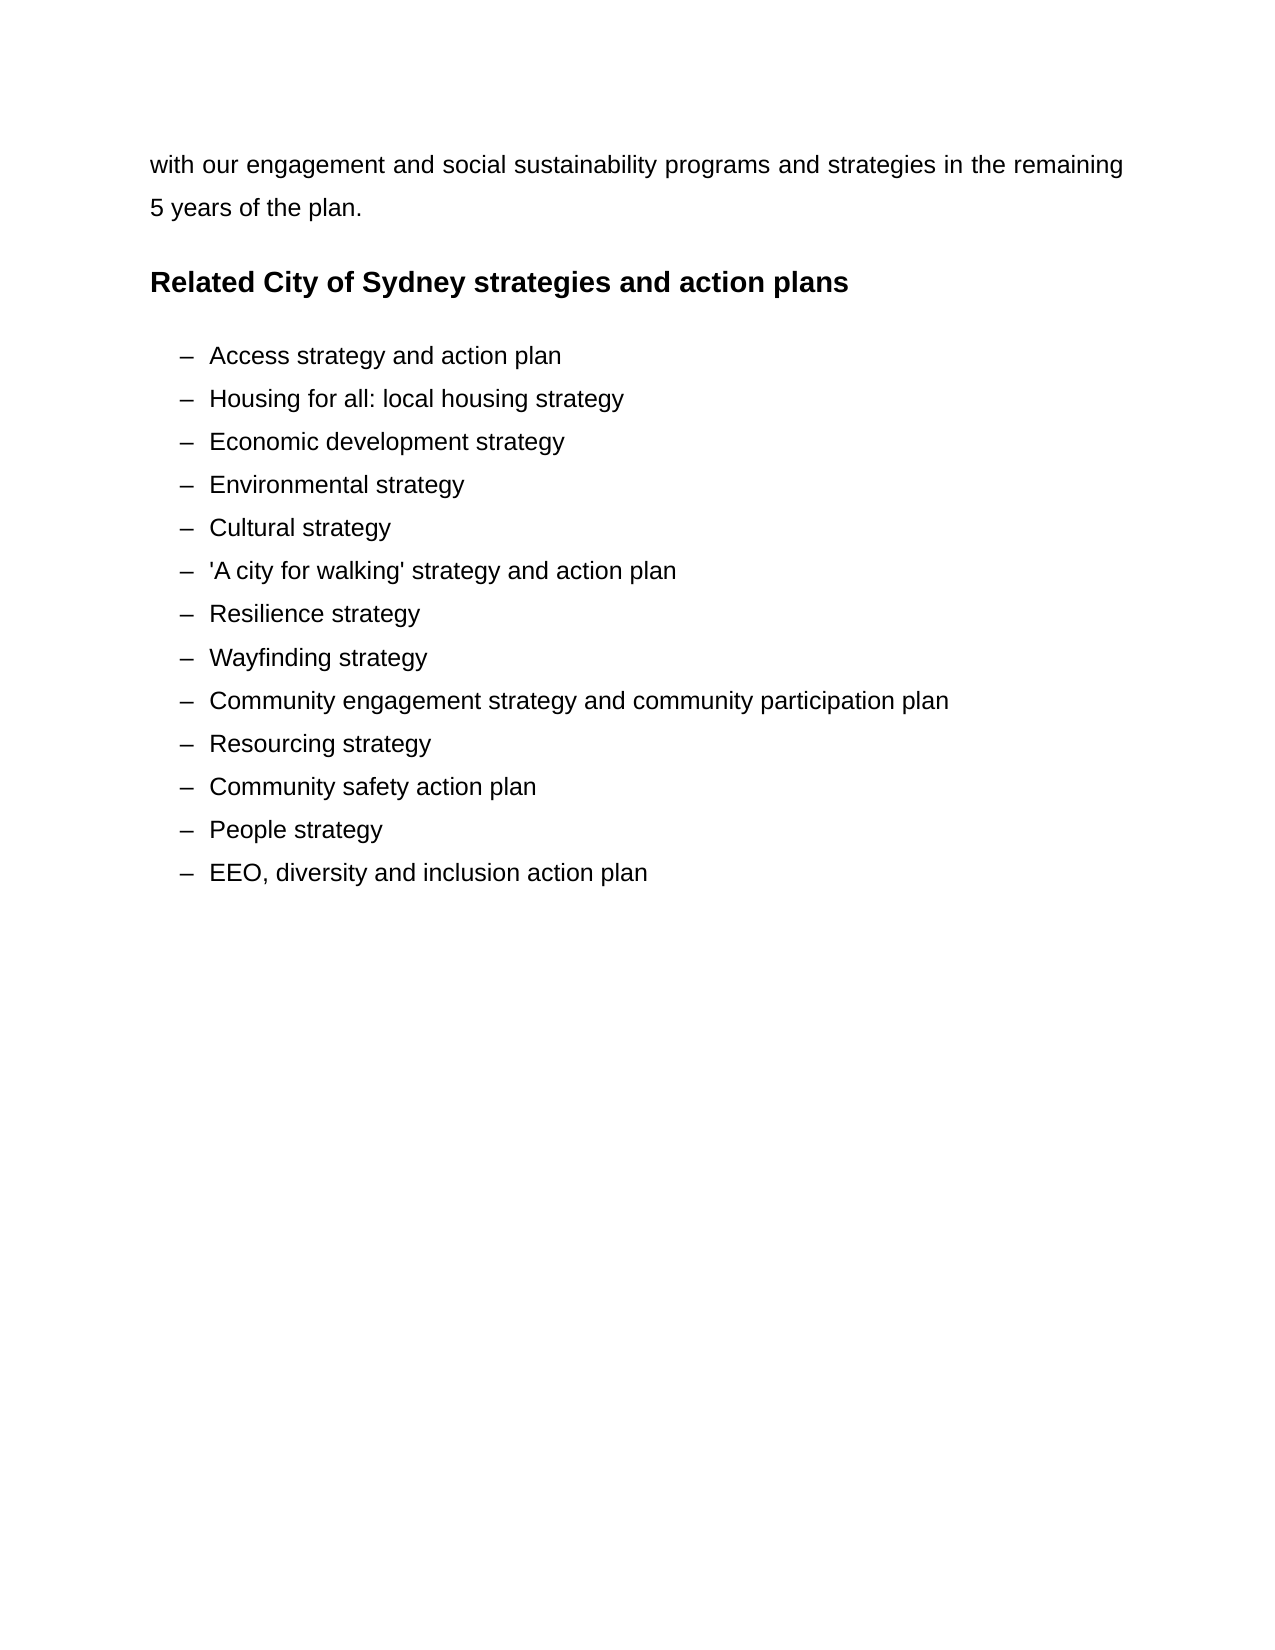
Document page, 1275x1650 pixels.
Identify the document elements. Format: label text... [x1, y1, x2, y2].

list Housing for all: local housing strategy [179, 384, 1125, 413]
list Community safety action plan [179, 772, 1125, 801]
list Community engagement strategy and community participation plan [179, 686, 1125, 714]
list Economic development strategy [179, 427, 1125, 456]
list People strategy [179, 815, 1125, 844]
list Wayfinding strategy [179, 643, 1125, 671]
subtitle Related City of Sydney strategies and action plans [150, 265, 1125, 299]
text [150, 150, 1125, 222]
list EEO, diversity and inclusion action plan [179, 858, 1125, 887]
list Resilience strategy [179, 599, 1125, 628]
list Cultural strategy [179, 513, 1125, 542]
list 'A city for walking' strategy and action plan [179, 556, 1125, 585]
list Access strategy and action plan [179, 341, 1125, 369]
list Resourcing strategy [179, 729, 1125, 758]
list Environmental strategy [179, 470, 1125, 499]
